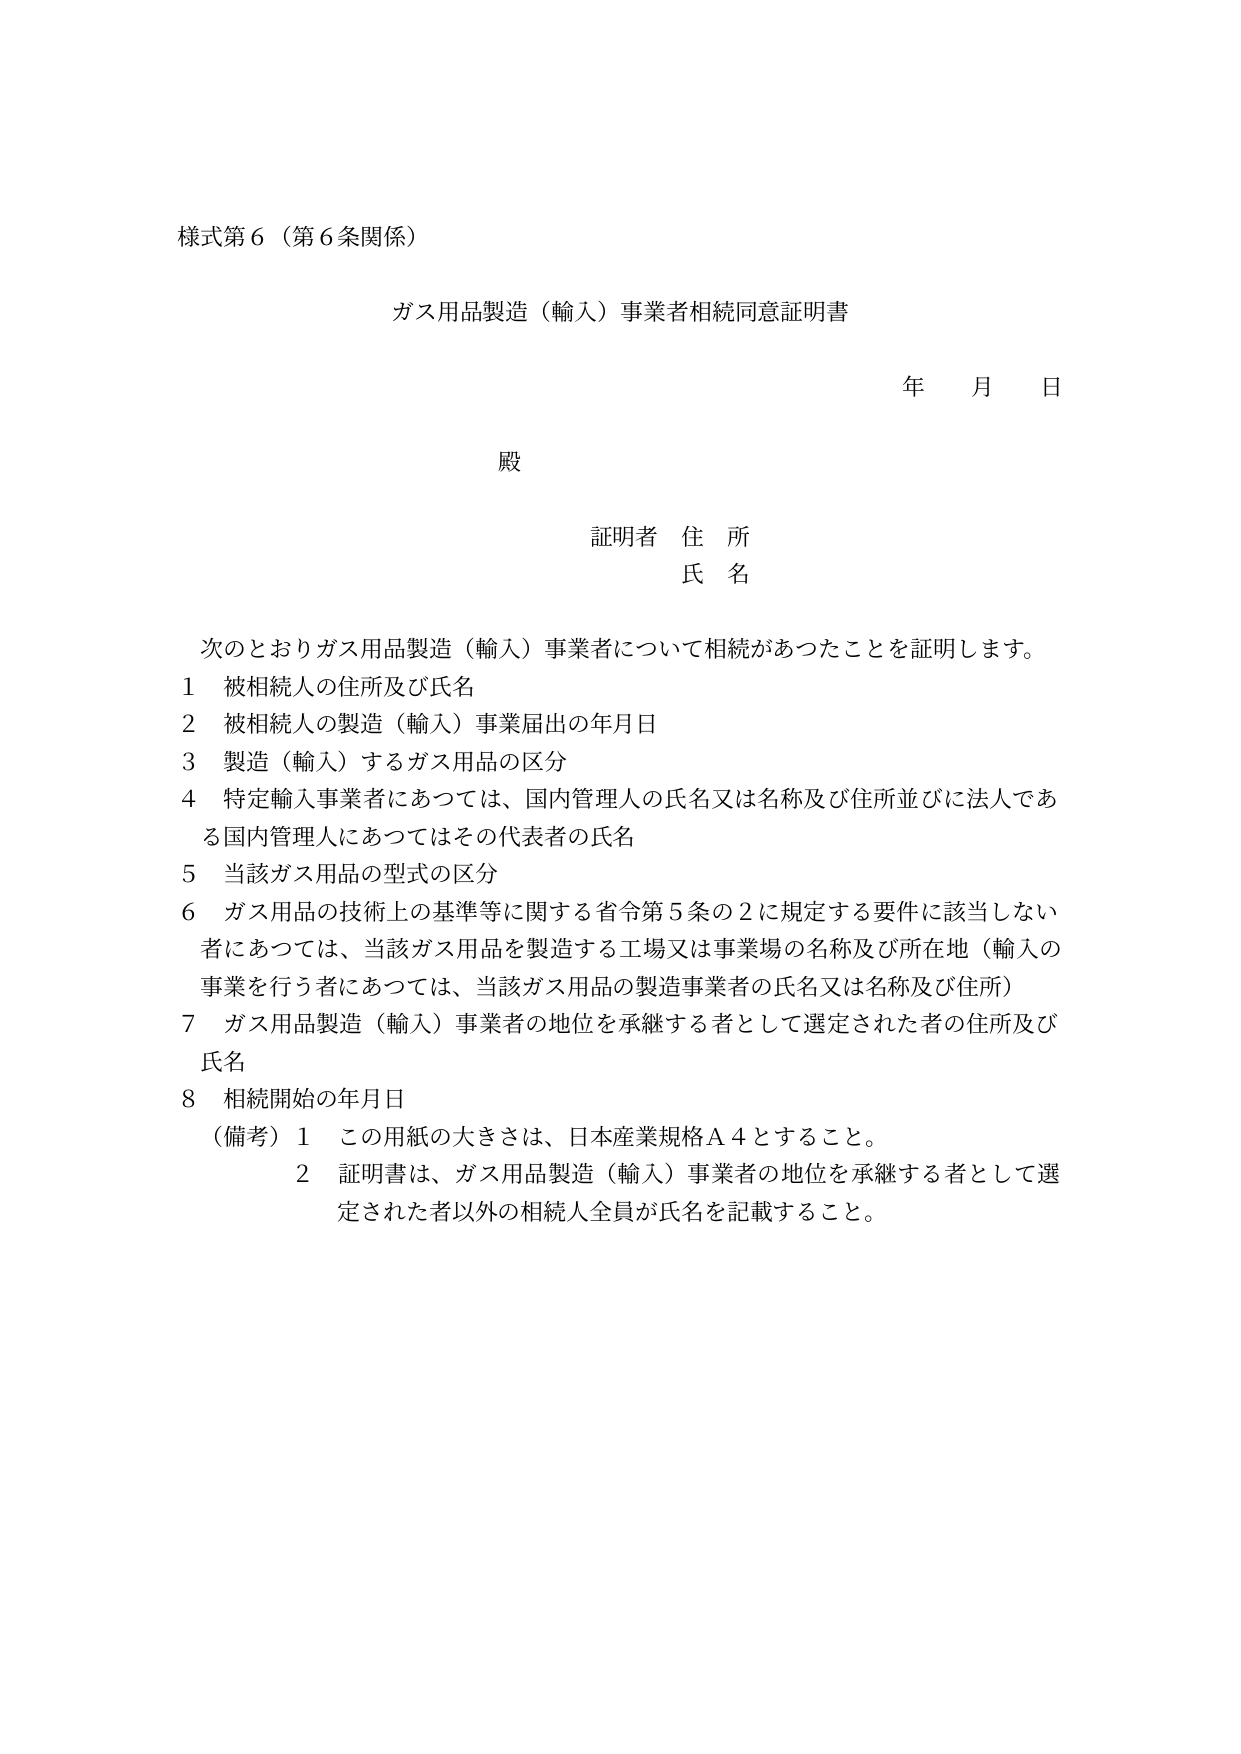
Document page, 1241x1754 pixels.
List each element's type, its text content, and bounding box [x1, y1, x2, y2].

text 次のとおりガス用品製造（輸入）事業者について相続があつたことを証明します。 [177, 629, 1063, 667]
text 年 月 日 [177, 367, 1063, 404]
text ２ 証明書は、ガス用品製造（輸入）事業者の地位を承継する者として選定された者以外の相続人全員が氏名を記載すること。 [291, 1154, 1063, 1229]
text ６ ガス用品の技術上の基準等に関する省令第５条の２に規定する要件に該当しない者にあつては、当該ガス用品を製造する工場又は事業場の名称及び所在地（輸入の事業を行う者にあつては、当該ガス用品の製造事業者の氏名又は名称及び住所） [177, 892, 1063, 1004]
text ２ 被相続人の製造（輸入）事業届出の年月日 [177, 704, 1063, 742]
text ８ 相続開始の年月日 [177, 1079, 1063, 1117]
text ５ 当該ガス用品の型式の区分 [177, 854, 1063, 892]
text ３ 製造（輸入）するガス用品の区分 [177, 742, 1063, 779]
text 証明者 住 所 [177, 517, 1063, 554]
text 様式第６（第６条関係） [177, 217, 1063, 254]
text ガス用品製造（輸入）事業者相続同意証明書 [177, 292, 1063, 329]
text １ 被相続人の住所及び氏名 [177, 667, 1063, 704]
text ４ 特定輸入事業者にあつては、国内管理人の氏名又は名称及び住所並びに法人である国内管理人にあつてはその代表者の氏名 [177, 779, 1063, 854]
text （備考）１ この用紙の大きさは、日本産業規格Ａ４とすること。 [177, 1117, 1063, 1154]
text 殿 [177, 442, 1063, 479]
text 氏 名 [177, 554, 1063, 592]
text ７ ガス用品製造（輸入）事業者の地位を承継する者として選定された者の住所及び氏名 [177, 1004, 1063, 1079]
